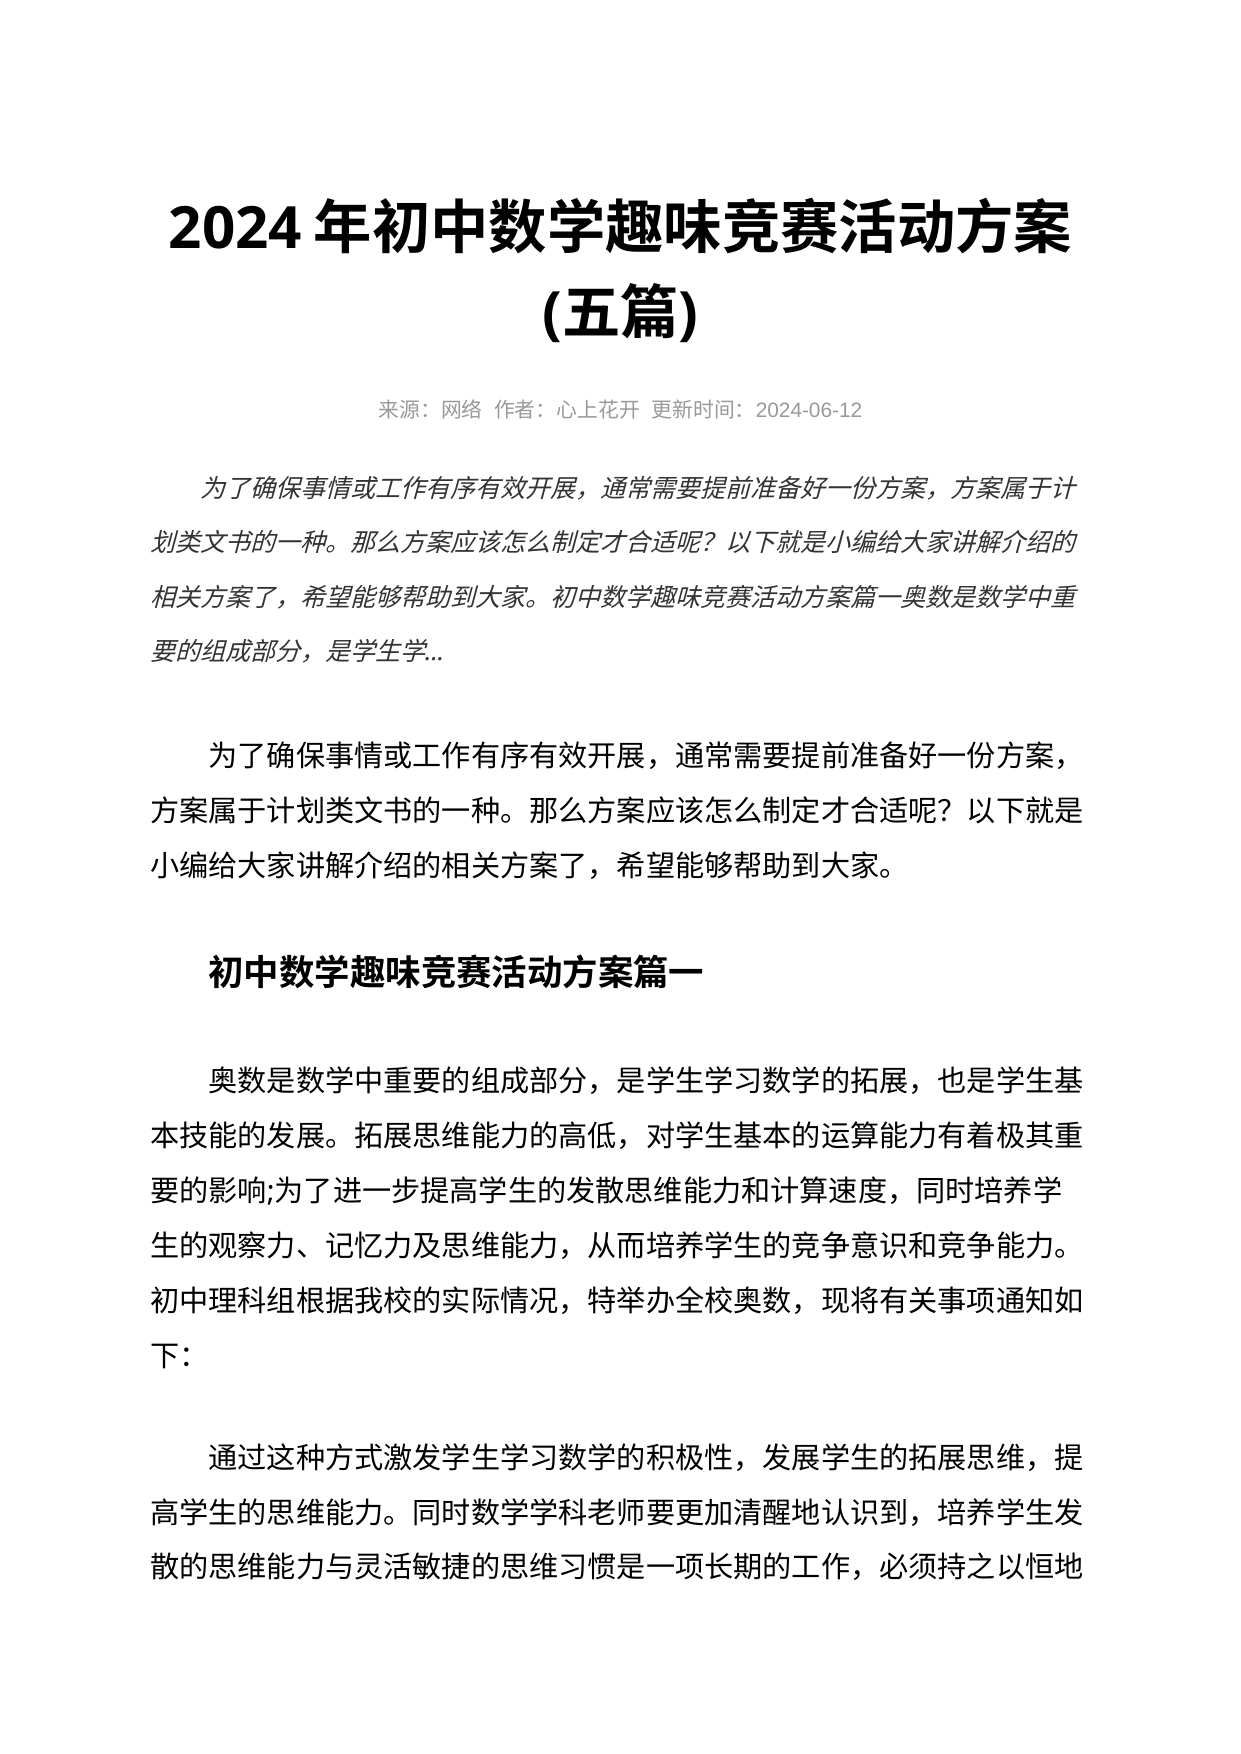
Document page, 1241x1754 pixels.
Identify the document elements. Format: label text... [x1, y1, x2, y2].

text 奥数是数学中重要的组成部分，是学生学习数学的拓展，也是学生基本技能的发展。拓展思维能力的高低，对学生基本的运算能力有着极其重要的影响;为了进一步提高学生的发散思维能力和计算速度，同时培养学生的观察力、记忆力及思维能力，从而培养学生的竞争意识和竞争能力。初中理科组根据我校的实际情况，特举办全校奥数，现将有关事项通知如下： [150, 1058, 1090, 1375]
text 为了确保事情或工作有序有效开展，通常需要提前准备好一份方案，方案属于计划类文书的一种。那么方案应该怎么制定才合适呢？以下就是小编给大家讲解介绍的相关方案了，希望能够帮助到大家。 [150, 733, 1090, 885]
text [150, 1434, 1090, 1586]
text 来源：网络 作者：心上花开 更新时间：2024-06-12 [150, 398, 1090, 422]
subtitle 2024年初中数学趣味竞赛活动方案(五篇) [150, 181, 1090, 351]
text 初中数学趣味竞赛活动方案篇一 [150, 944, 1090, 996]
text 为了确保事情或工作有序有效开展，通常需要提前准备好一份方案，方案属于计划类文书的一种。那么方案应该怎么制定才合适呢？以下就是小编给大家讲解介绍的相关方案了，希望能够帮助到大家。初中数学趣味竞赛活动方案篇一奥数是数学中重要的组成部分，是学生学... [150, 468, 1090, 668]
